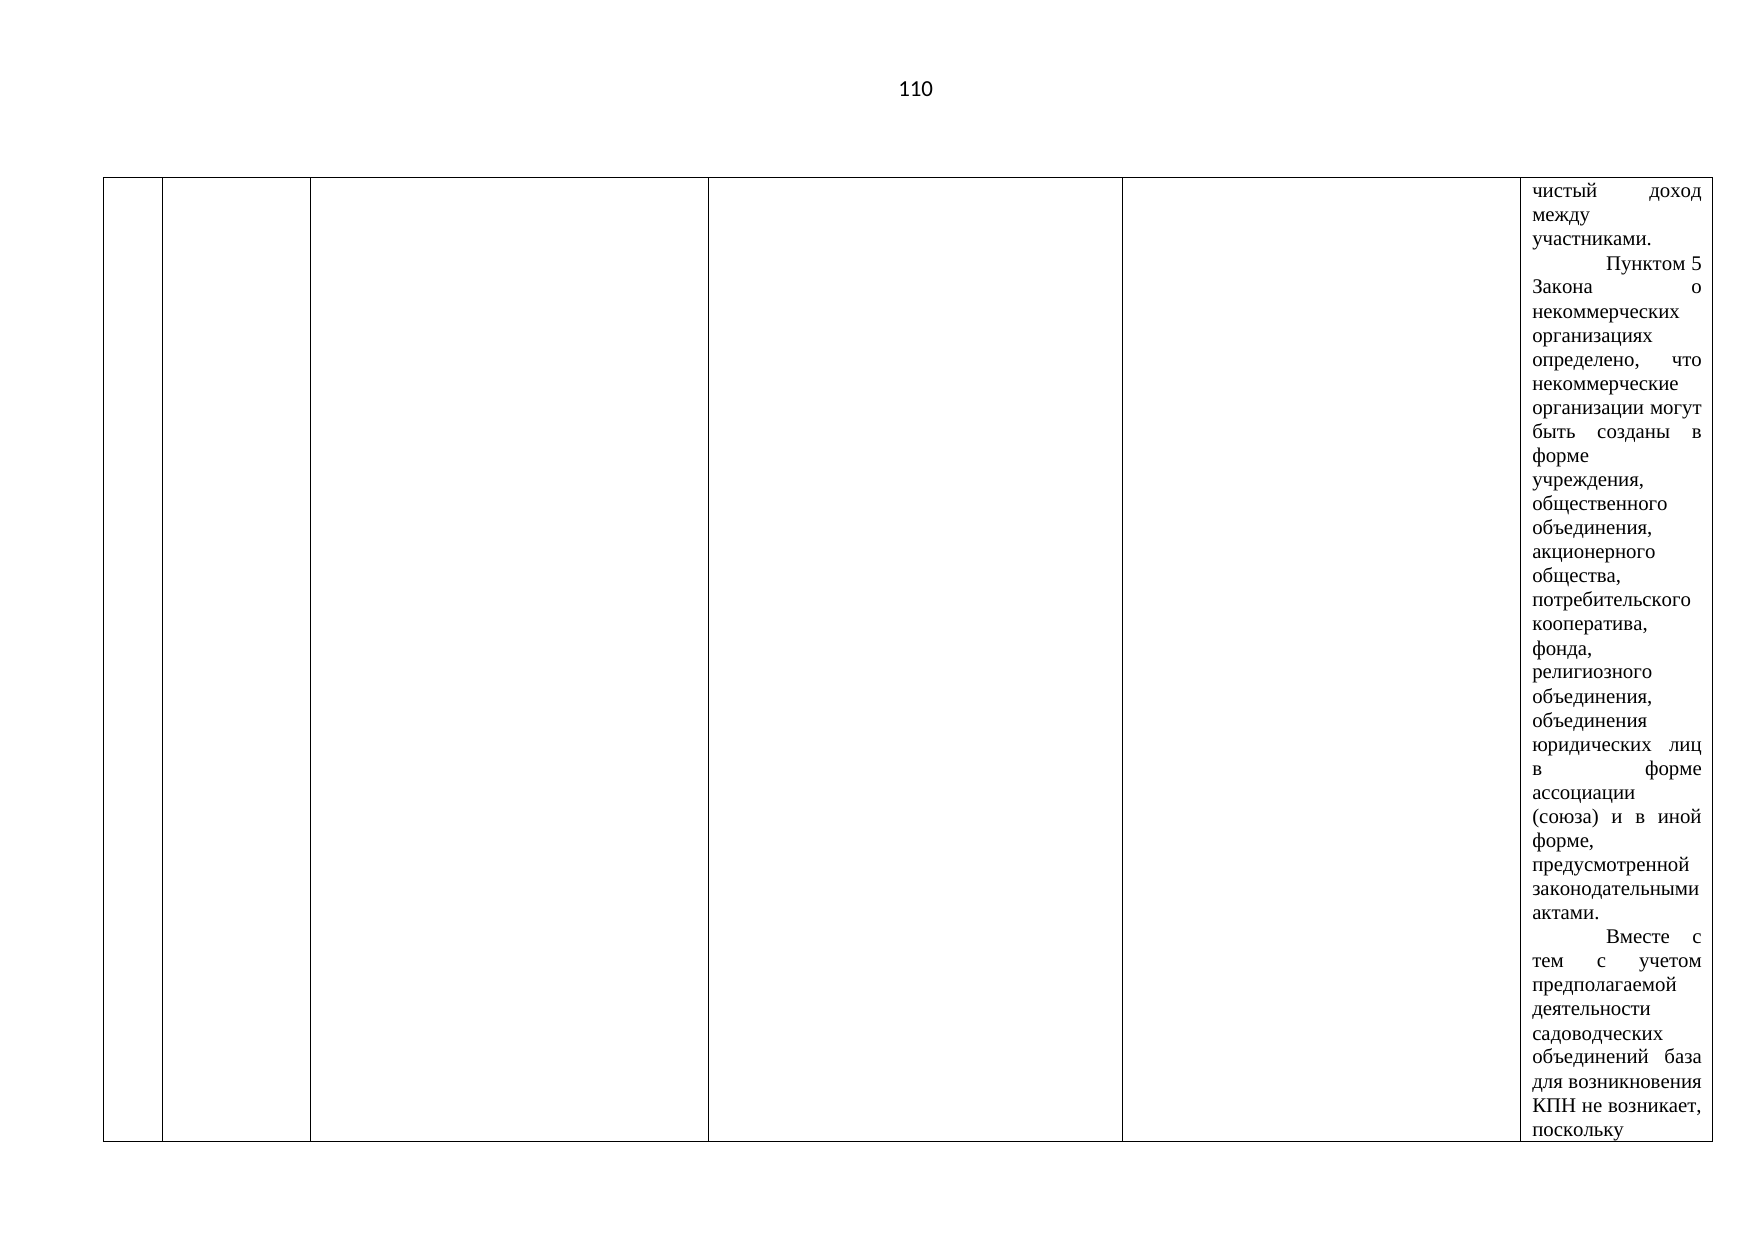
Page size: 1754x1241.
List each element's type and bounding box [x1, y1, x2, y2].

table_cell [1521, 178, 1712, 1141]
table_cell [311, 178, 708, 1141]
table_cell [163, 178, 310, 1141]
table_cell [1123, 178, 1520, 1141]
table_cell [709, 178, 1122, 1141]
table_cell [104, 178, 162, 1141]
